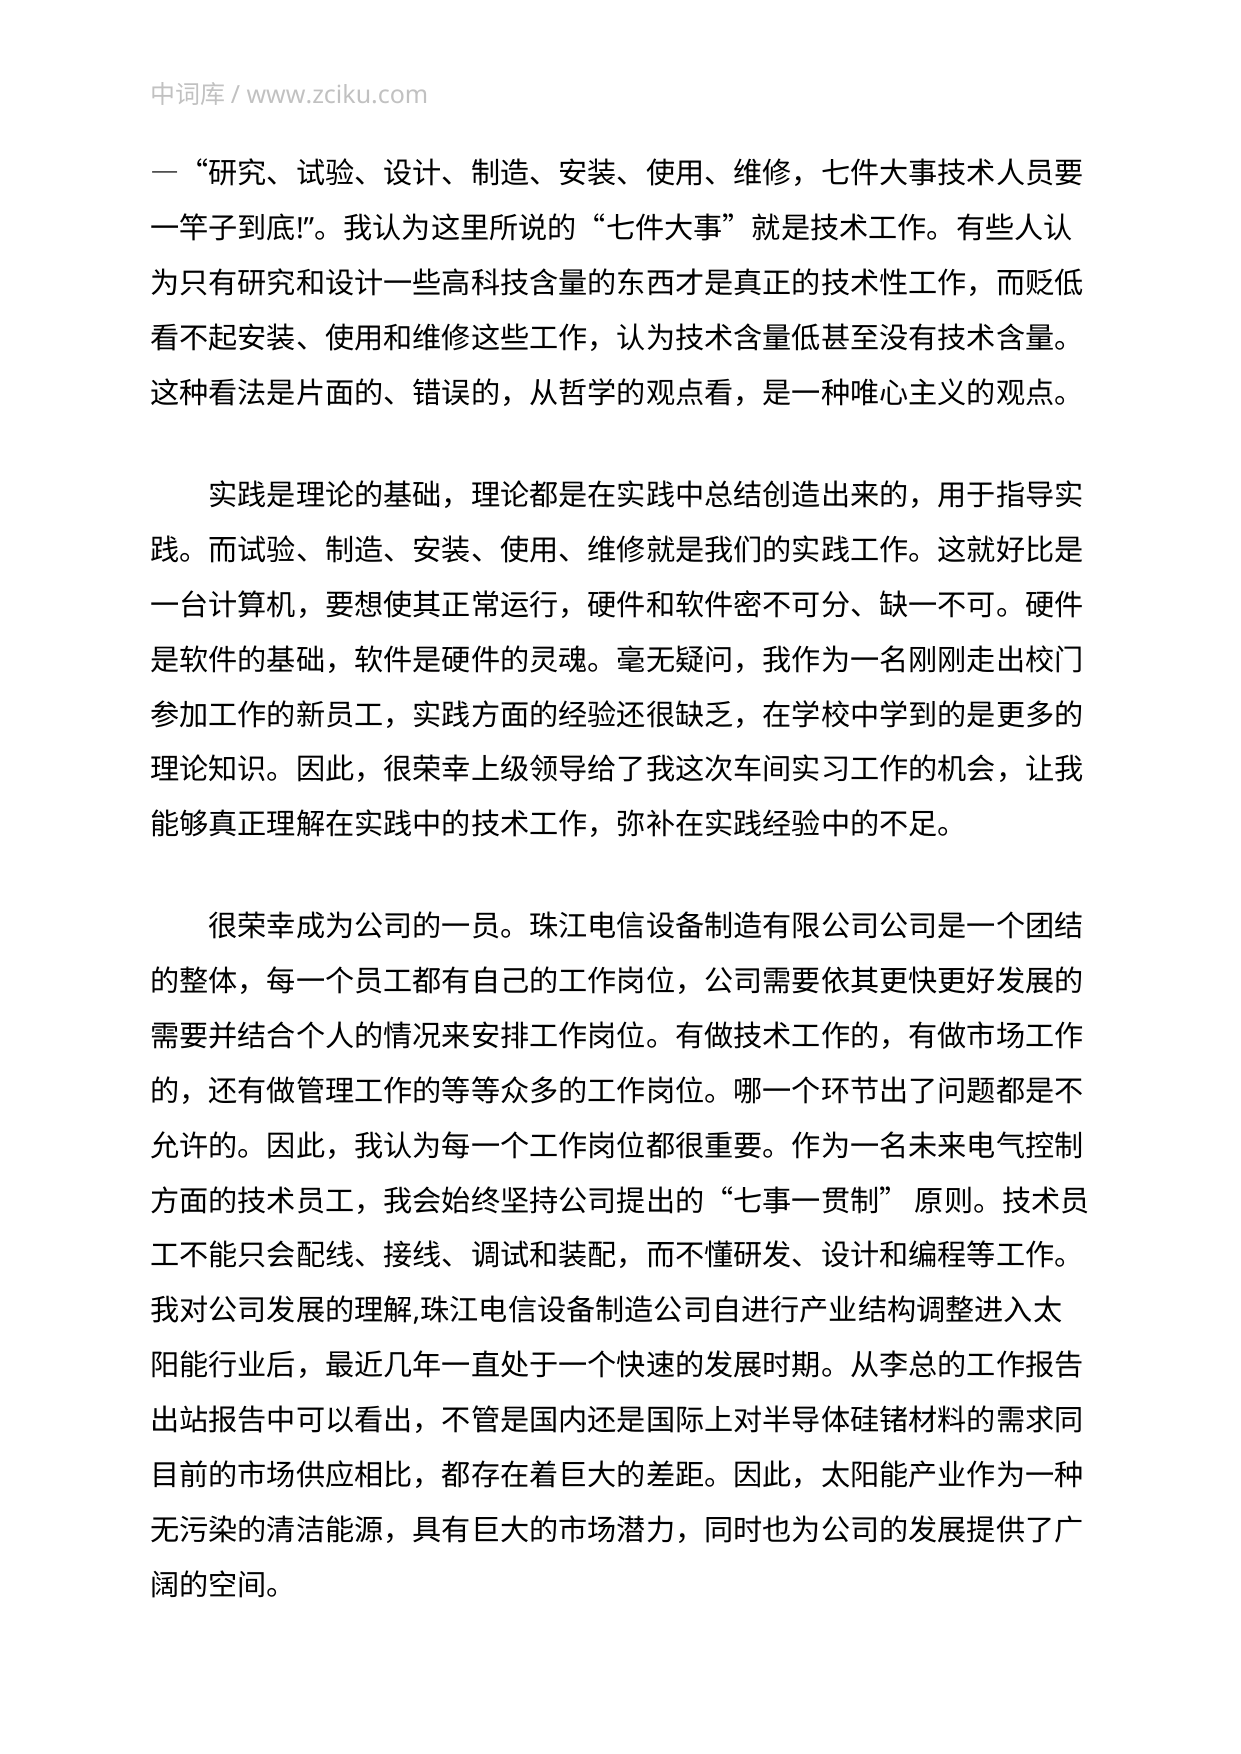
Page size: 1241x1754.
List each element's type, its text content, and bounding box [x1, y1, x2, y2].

text 实践是理论的基础，理论都是在实践中总结创造出来的，用于指导实践。而试验、制造、安装、使用、维修就是我们的实践工作。这就好比是一台计算机，要想使其正常运行，硬件和软件密不可分、缺一不可。硬件是软件的基础，软件是硬件的灵魂。毫无疑问，我作为一名刚刚走出校门参加工作的新员工，实践方面的经验还很缺乏，在学校中学到的是更多的理论知识。因此，很荣幸上级领导给了我这次车间实习工作的机会，让我能够真正理解在实践中的技术工作，弥补在实践经验中的不足。 [150, 471, 1090, 843]
text 很荣幸成为公司的一员。珠江电信设备制造有限公司公司是一个团结的整体，每一个员工都有自己的工作岗位，公司需要依其更快更好发展的需要并结合个人的情况来安排工作岗位。有做技术工作的，有做市场工作的，还有做管理工作的等等众多的工作岗位。哪一个环节出了问题都是不允许的。因此，我认为每一个工作岗位都很重要。作为一名未来电气控制方面的技术员工，我会始终坚持公司提出的“七事一贯制” 原则。技术员工不能只会配线、接线、调试和装配，而不懂研发、设计和编程等工作。我对公司发展的理解,珠江电信设备制造公司自进行产业结构调整进入太阳能行业后，最近几年一直处于一个快速的发展时期。从李总的工作报告出站报告中可以看出，不管是国内还是国际上对半导体硅锗材料的需求同目前的市场供应相比，都存在着巨大的差距。因此，太阳能产业作为一种无污染的清洁能源，具有巨大的市场潜力，同时也为公司的发展提供了广阔的空间。 [150, 903, 1090, 1604]
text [150, 150, 1090, 412]
